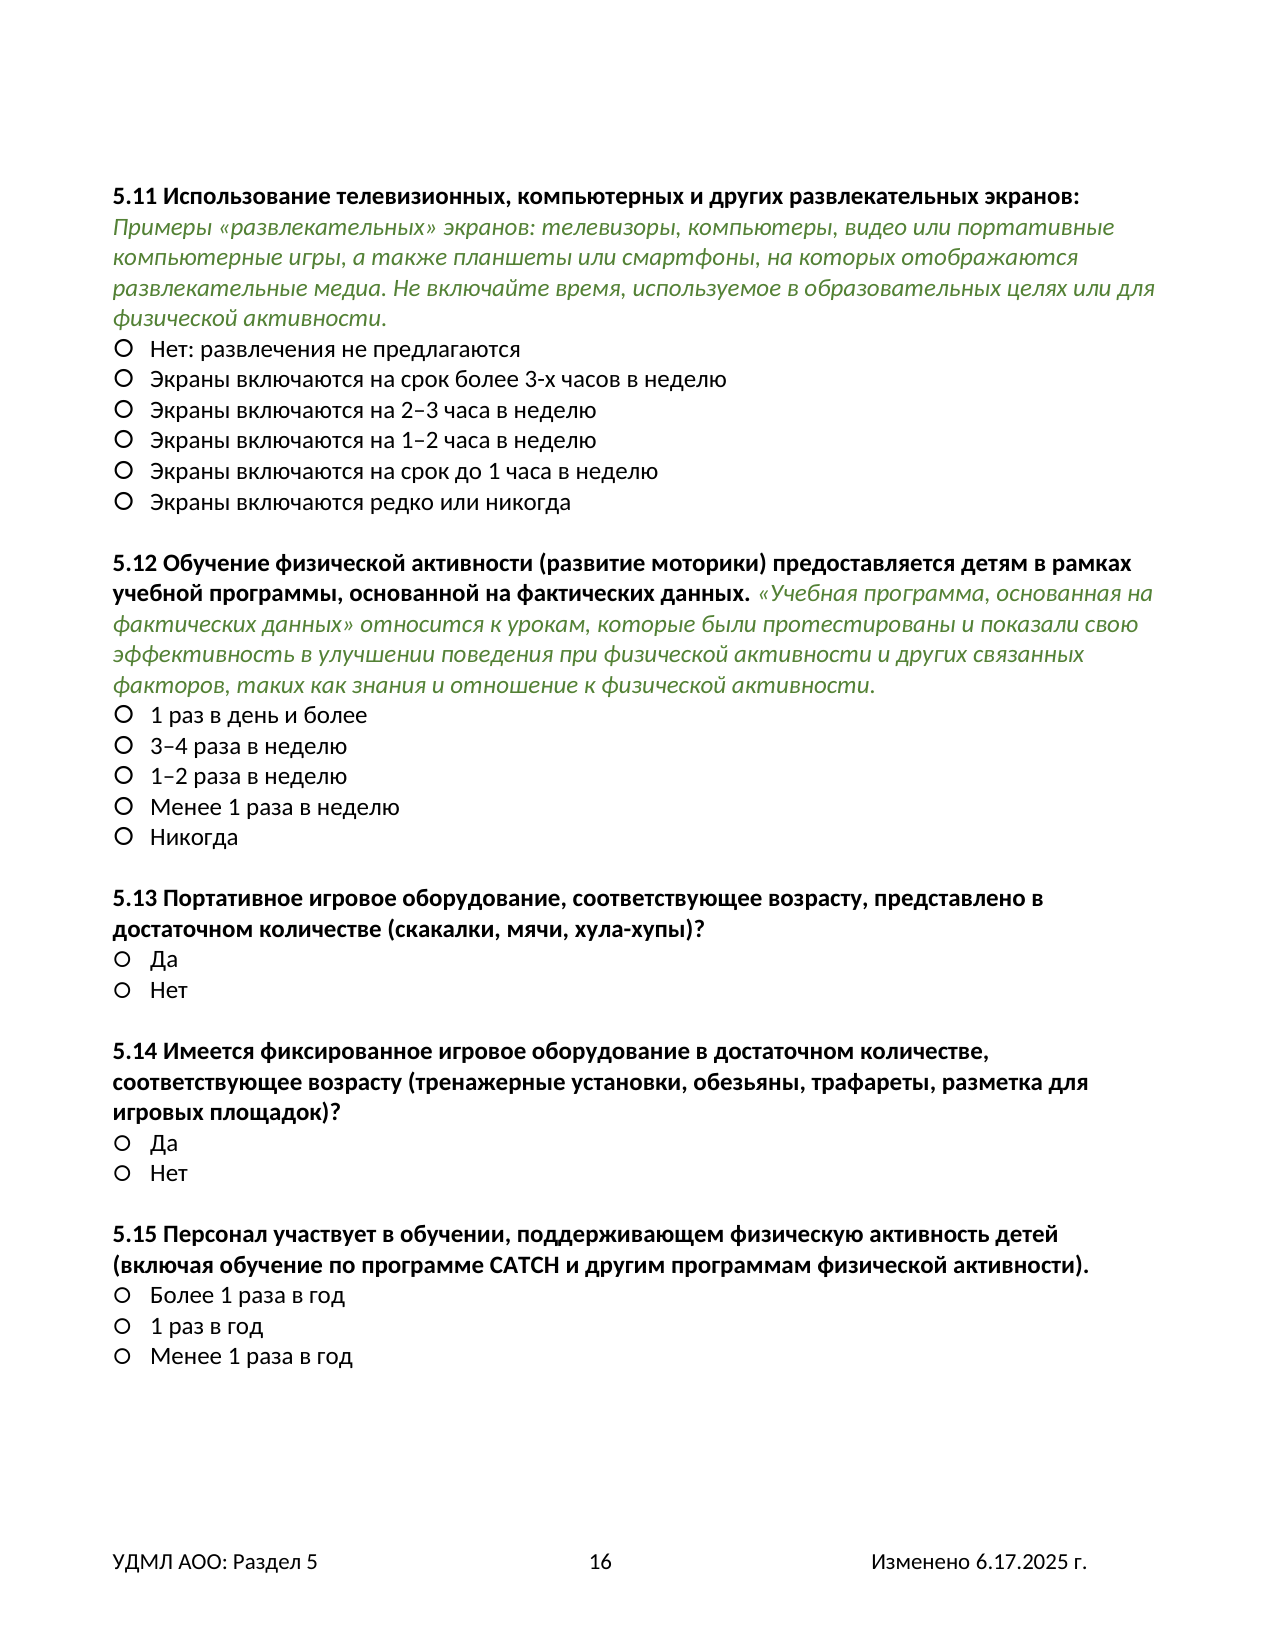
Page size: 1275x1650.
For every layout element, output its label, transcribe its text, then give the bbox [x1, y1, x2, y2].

list 1–2 раза в неделю [112, 760, 1162, 791]
list Экраны включаются на срок до 1 часа в неделю [112, 455, 1162, 486]
text 5.12 Обучение физической активности (развитие моторики) предоставляется детям в рамках учебной программы, основанной на фактических данных. «Учебная программа, основанная на фактических данных» относится к урокам, которые были протестированы и показали свою эффективность в улучшении поведения при физической активности и других связанных факторов, таких как знания и отношение к физической активности. [112, 547, 1162, 699]
list Нет [112, 974, 1162, 1004]
text 5.13 Портативное игровое оборудование, соответствующее возрасту, представлено в достаточном количестве (скакалки, мячи, хула-хупы)? [112, 882, 1162, 943]
text 5.14 Имеется фиксированное игровое оборудование в достаточном количестве, соответствующее возрасту (тренажерные установки, обезьяны, трафареты, разметка для игровых площадок)? [112, 1035, 1162, 1127]
list Экраны включаются на срок более 3-х часов в неделю [112, 364, 1162, 394]
list Никогда [112, 821, 1162, 852]
text 5.11 Использование телевизионных, компьютерных и других развлекательных экранов: [112, 181, 1162, 211]
text 5.15 Персонал участвует в обучении, поддерживающем физическую активность детей (включая обучение по программе CATCH и другим программам физической активности). [112, 1218, 1162, 1279]
list Да [112, 943, 1162, 974]
list Менее 1 раза в неделю [112, 791, 1162, 821]
list Экраны включаются на 2–3 часа в неделю [112, 394, 1162, 425]
list 1 раз в год [112, 1310, 1162, 1340]
list Экраны включаются на 1–2 часа в неделю [112, 425, 1162, 455]
list Нет [112, 1157, 1162, 1188]
list Нет: развлечения не предлагаются [112, 333, 1162, 364]
list 3–4 раза в неделю [112, 730, 1162, 760]
list Да [112, 1127, 1162, 1157]
list Более 1 раза в год [112, 1279, 1162, 1310]
list 1 раз в день и более [112, 699, 1162, 730]
list Менее 1 раза в год [112, 1340, 1162, 1371]
text Примеры «развлекательных» экранов: телевизоры, компьютеры, видео или портативные компьютерные игры, а также планшеты или смартфоны, на которых отображаются развлекательные медиа. Не включайте время, используемое в образовательных целях или для физической активности. [112, 211, 1162, 333]
list Экраны включаются редко или никогда [112, 486, 1162, 516]
